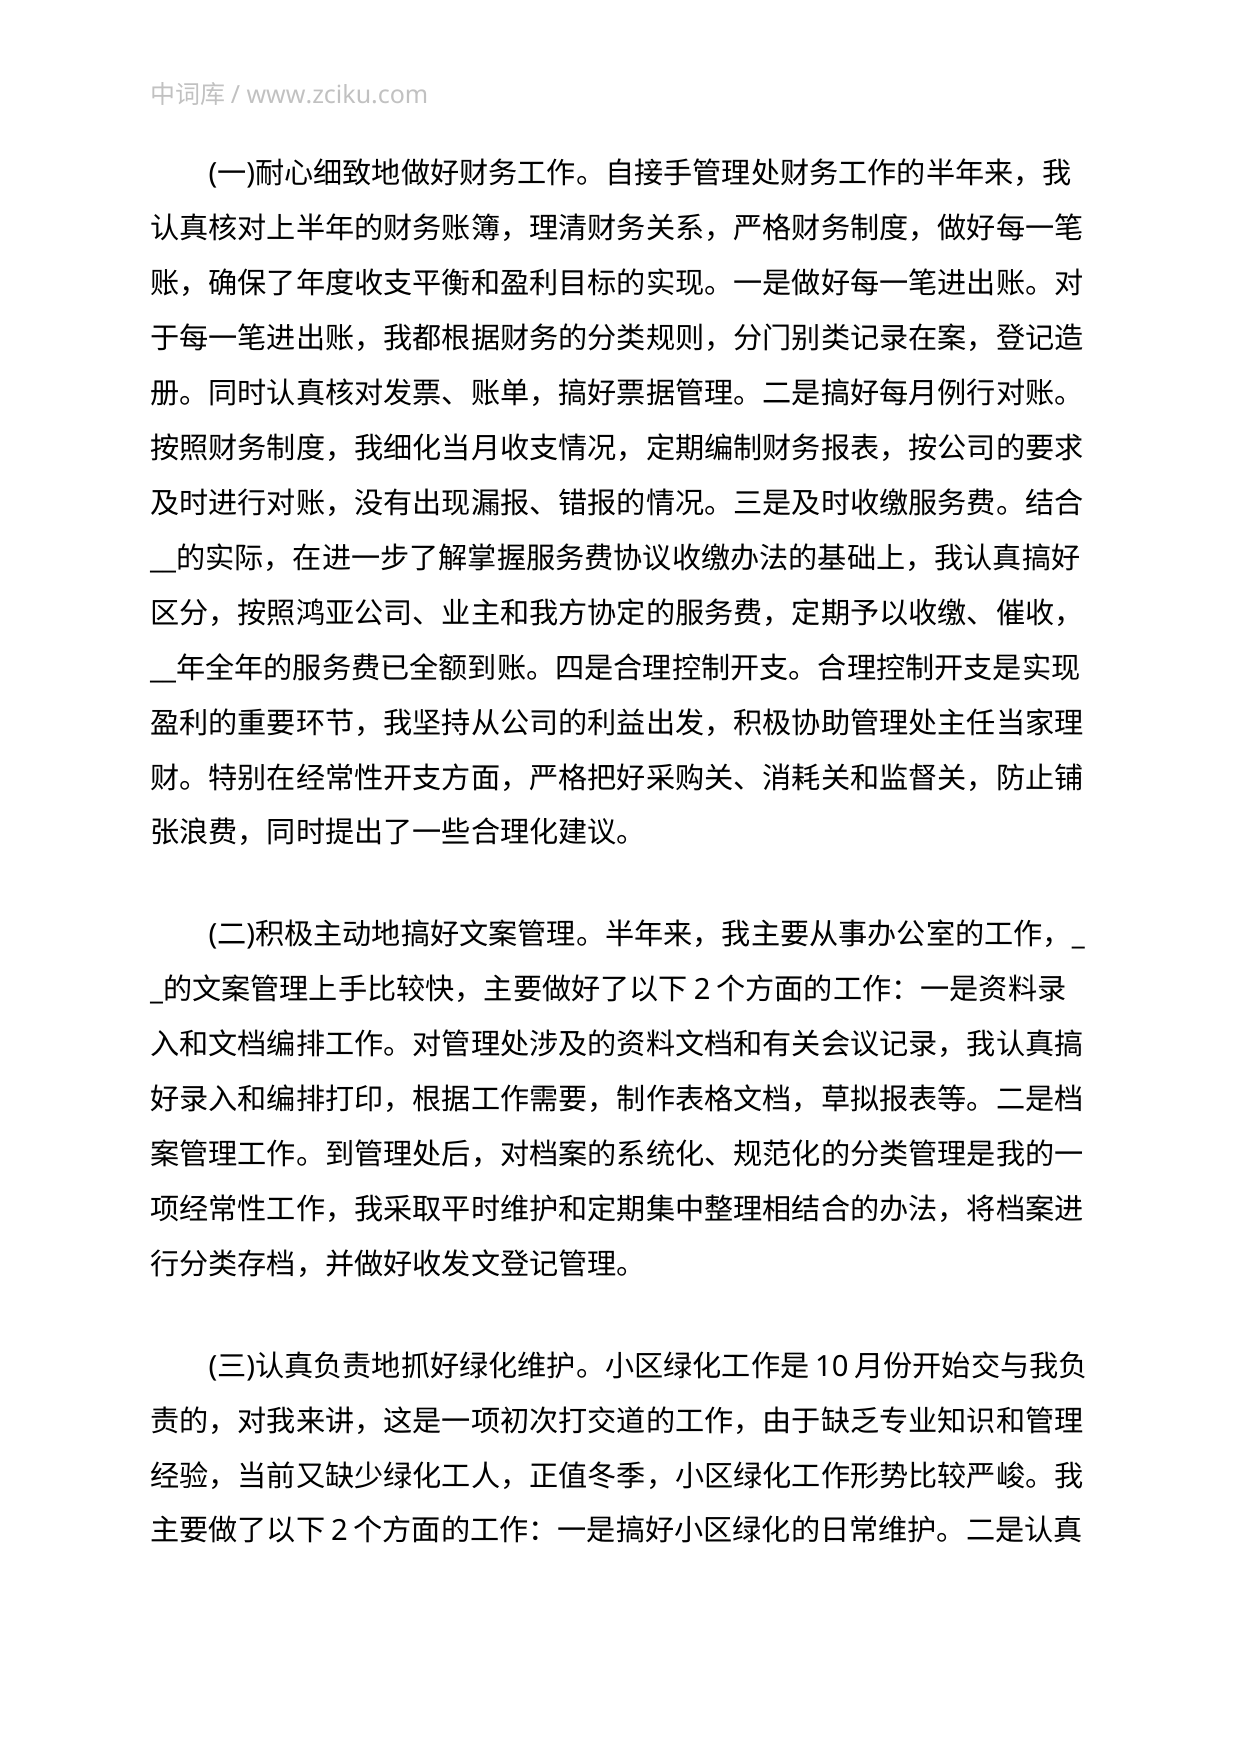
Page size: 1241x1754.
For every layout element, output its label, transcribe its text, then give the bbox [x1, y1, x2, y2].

text (二)积极主动地搞好文案管理。半年来，我主要从事办公室的工作，__的文案管理上手比较快，主要做好了以下2个方面的工作：一是资料录入和文档编排工作。对管理处涉及的资料文档和有关会议记录，我认真搞好录入和编排打印，根据工作需要，制作表格文档，草拟报表等。二是档案管理工作。到管理处后，对档案的系统化、规范化的分类管理是我的一项经常性工作，我采取平时维护和定期集中整理相结合的办法，将档案进行分类存档，并做好收发文登记管理。 [150, 911, 1090, 1283]
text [150, 1342, 1090, 1549]
text (一)耐心细致地做好财务工作。自接手管理处财务工作的半年来，我认真核对上半年的财务账簿，理清财务关系，严格财务制度，做好每一笔账，确保了年度收支平衡和盈利目标的实现。一是做好每一笔进出账。对于每一笔进出账，我都根据财务的分类规则，分门别类记录在案，登记造册。同时认真核对发票、账单，搞好票据管理。二是搞好每月例行对账。按照财务制度，我细化当月收支情况，定期编制财务报表，按公司的要求及时进行对账，没有出现漏报、错报的情况。三是及时收缴服务费。结合__的实际，在进一步了解掌握服务费协议收缴办法的基础上，我认真搞好区分，按照鸿亚公司、业主和我方协定的服务费，定期予以收缴、催收，__年全年的服务费已全额到账。四是合理控制开支。合理控制开支是实现盈利的重要环节，我坚持从公司的利益出发，积极协助管理处主任当家理财。特别在经常性开支方面，严格把好采购关、消耗关和监督关，防止铺张浪费，同时提出了一些合理化建议。 [150, 150, 1090, 851]
